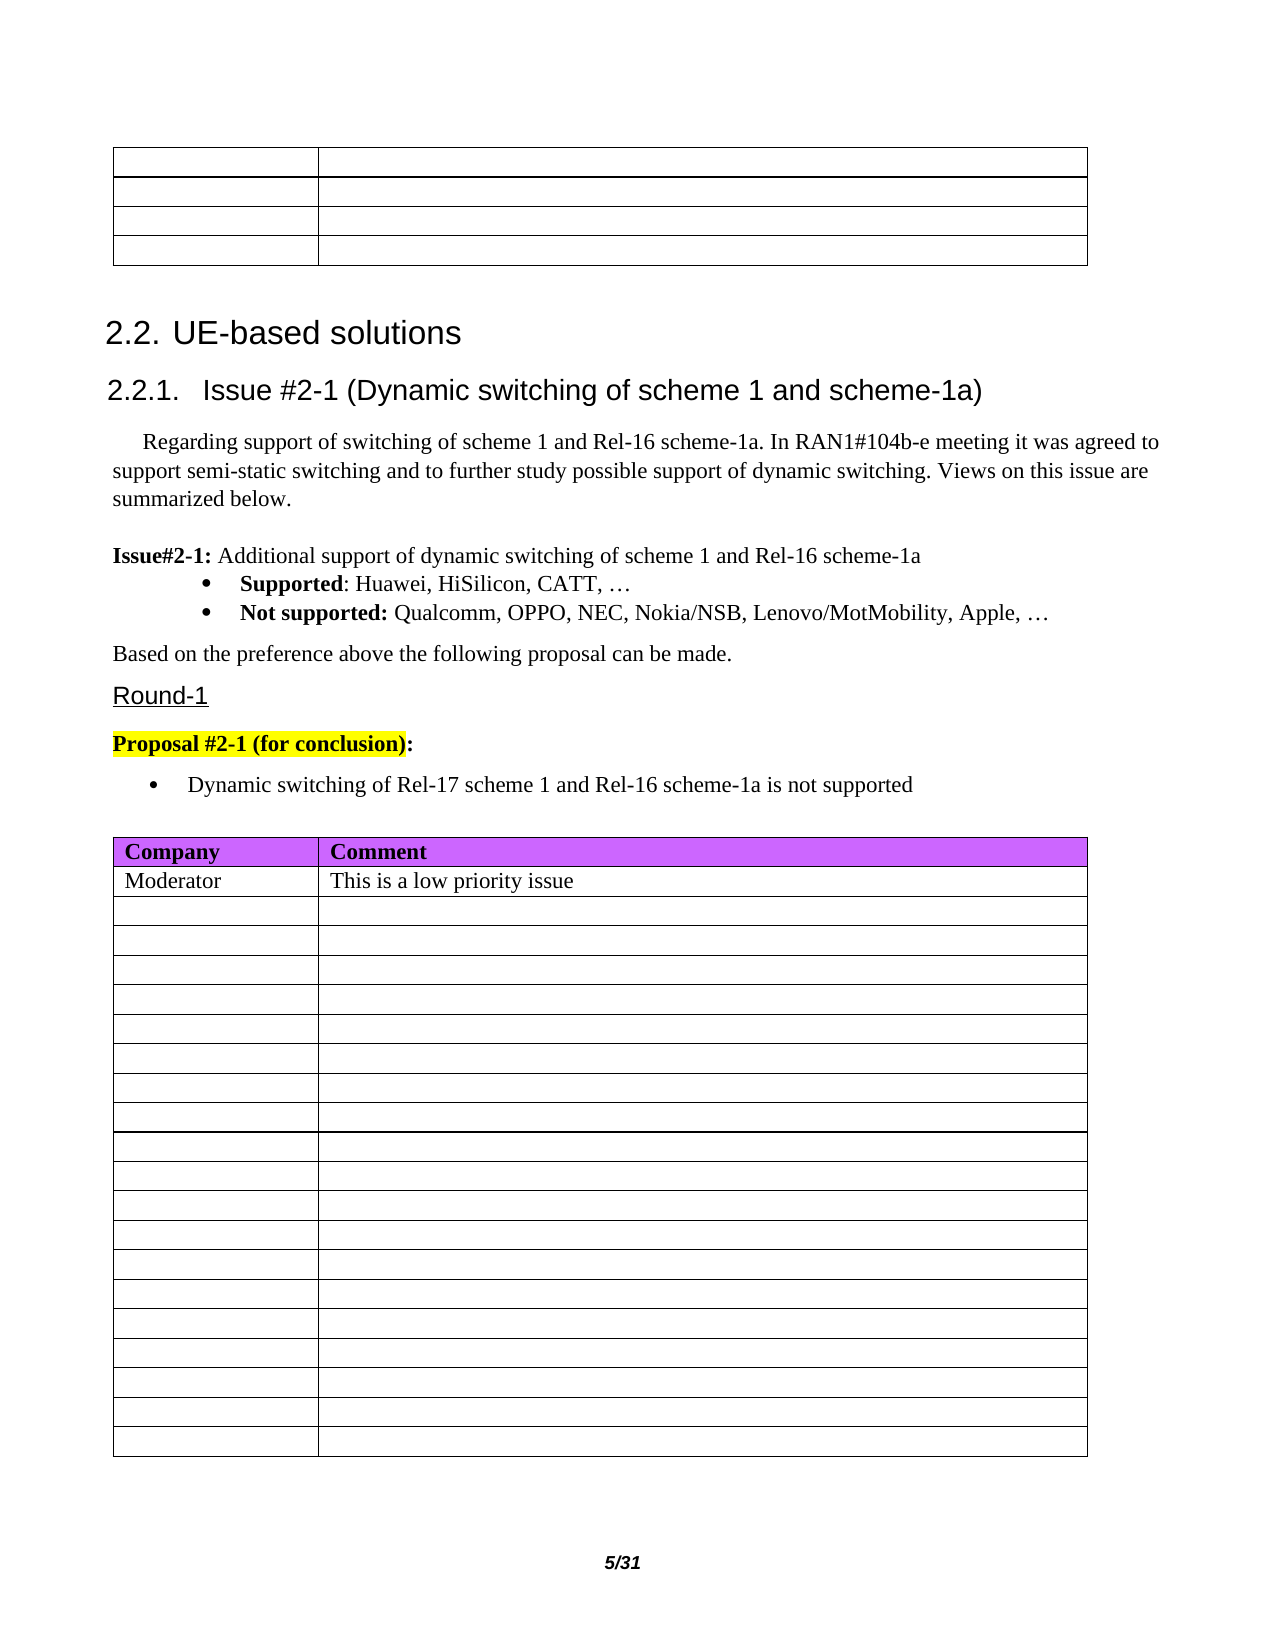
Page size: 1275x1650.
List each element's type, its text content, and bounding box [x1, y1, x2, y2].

list Supported: Huawei, HiSilicon, CATT, … [202, 570, 1172, 597]
table_cell [114, 1103, 318, 1131]
table_cell [319, 1191, 1087, 1220]
text Based on the preference above the following proposal can be made. [112, 640, 1172, 666]
table_cell [114, 1398, 318, 1426]
table_cell [319, 926, 1087, 954]
text Issue#2-1: Additional support of dynamic switching of scheme 1 and Rel-16 scheme-1a [112, 542, 1172, 568]
text Proposal #2-1 (for conclusion): [406, 731, 1172, 757]
table_cell [114, 1162, 318, 1190]
table_cell [114, 1015, 318, 1043]
table_cell [319, 178, 1087, 206]
table_cell [114, 1044, 318, 1072]
table_cell [319, 1044, 1087, 1072]
table_cell [319, 1427, 1087, 1456]
subtitle UE-based solutions [105, 313, 1172, 352]
table_cell [319, 207, 1087, 235]
table_cell [319, 985, 1087, 1013]
text Regarding support of switching of scheme 1 and Rel-16 scheme-1a. In RAN1#104b-e meeting it was agreed to support semi-static switching and to further study possible support of dynamic switching. Views on this issue are summarized below. [112, 428, 1172, 511]
table_cell [319, 1162, 1087, 1190]
table_cell [114, 1133, 318, 1161]
table_cell [319, 1133, 1087, 1161]
table_cell [114, 178, 318, 206]
table_cell [319, 1103, 1087, 1131]
table_cell [114, 985, 318, 1013]
table_cell This is a low priority issue [319, 867, 1087, 896]
table_cell [319, 1015, 1087, 1043]
table_cell [319, 956, 1087, 984]
list Dynamic switching of Rel-17 scheme 1 and Rel-16 scheme-1a is not supported [150, 771, 1172, 798]
table_cell [319, 1309, 1087, 1338]
table_cell [114, 1339, 318, 1367]
subtitle Round-1 [112, 681, 1172, 709]
table_cell [319, 1339, 1087, 1367]
table_cell [114, 1427, 318, 1456]
list Not supported: Qualcomm, OPPO, NEC, Nokia/NSB, Lenovo/MotMobility, Apple, … [202, 599, 1172, 625]
table_header Comment [319, 838, 1087, 866]
table_cell [319, 236, 1087, 265]
table_cell [319, 897, 1087, 925]
table_cell [319, 1221, 1087, 1249]
table_cell [114, 926, 318, 954]
table_cell [319, 1280, 1087, 1308]
table_cell [114, 1309, 318, 1338]
table_cell [114, 956, 318, 984]
table_cell [114, 236, 318, 265]
table_cell [319, 148, 1087, 176]
table_cell [319, 1368, 1087, 1397]
table_cell [114, 1221, 318, 1249]
table_cell [319, 1250, 1087, 1279]
table_cell Moderator [114, 867, 318, 896]
subtitle Issue #2-1 (Dynamic switching of scheme 1 and scheme-1a) [107, 373, 1172, 407]
table_cell [114, 207, 318, 235]
table_cell [114, 1191, 318, 1220]
table_cell [114, 1250, 318, 1279]
table_cell [319, 1398, 1087, 1426]
table_cell [114, 897, 318, 925]
table_cell [114, 1074, 318, 1102]
table_cell [114, 1368, 318, 1397]
table_cell [114, 1280, 318, 1308]
table_cell [114, 148, 318, 176]
table_header Company [114, 838, 318, 866]
table_cell [319, 1074, 1087, 1102]
